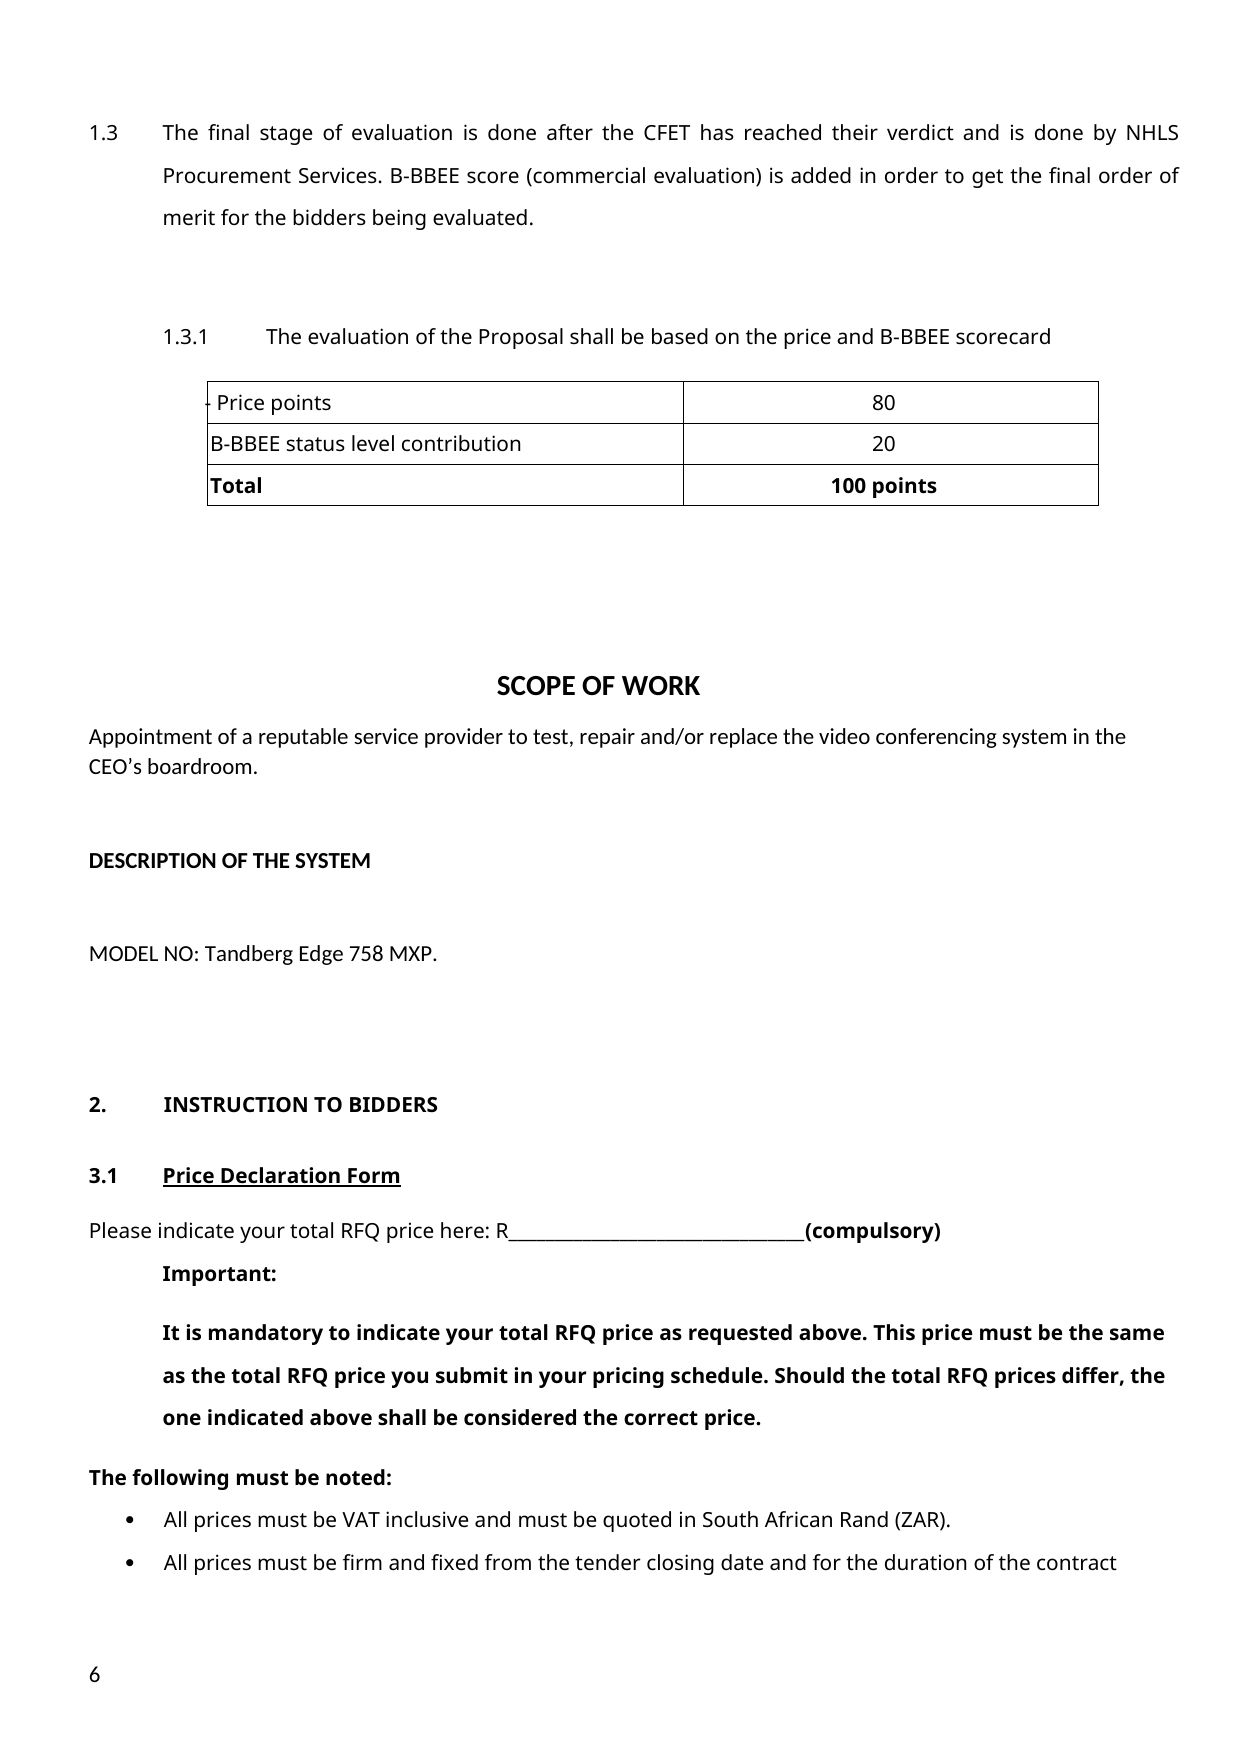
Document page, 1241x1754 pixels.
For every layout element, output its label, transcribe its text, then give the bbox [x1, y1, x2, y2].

text It is mandatory to indicate your total RFQ price as requested above. This price must be the same as the total RFQ price you submit in your pricing schedule. Should the total RFQ prices differ, the one indicated above shall be considered the correct price. [162, 1318, 1166, 1432]
text 1.3 The final stage of evaluation is done after the CFET has reached their verdict and is done by NHLS Procurement Services. B-BBEE score (commercial evaluation) is added in order to get the final order of merit for the bidders being evaluated. [89, 118, 1181, 232]
text 1.3.1 The evaluation of the Proposal shall be based on the price and B-BBEE scorecard [162, 322, 1181, 350]
table_cell Total [208, 465, 683, 505]
text DESCRIPTION OF THE SYSTEM [89, 846, 1166, 874]
table_cell B-BBEE status level contribution [208, 424, 683, 464]
table_header 80 [684, 382, 1098, 422]
table_header - Price points [208, 382, 683, 422]
list All prices must be firm and fixed from the tender closing date and for the duration of the contract [126, 1548, 1166, 1576]
text Appointment of a reputable service provider to test, repair and/or replace the video conferencing system in the CEO’s boardroom. [89, 722, 1166, 780]
text MODEL NO: Tandberg Edge 758 MXP. [89, 939, 1166, 968]
table_cell 20 [684, 424, 1098, 464]
list INSTRUCTION TO BIDDERS [89, 1090, 1166, 1119]
table_cell 100 points [684, 465, 1098, 505]
text SCOPE OF WORK [89, 667, 1166, 702]
text The following must be noted: [89, 1463, 1166, 1491]
text Important: [162, 1259, 1166, 1287]
list All prices must be VAT inclusive and must be quoted in South African Rand (ZAR). [126, 1505, 1166, 1534]
text 3.1 Price Declaration Form [89, 1161, 1166, 1190]
text Please indicate your total RFQ price here: R________________________________(compulsory) [89, 1216, 1166, 1245]
